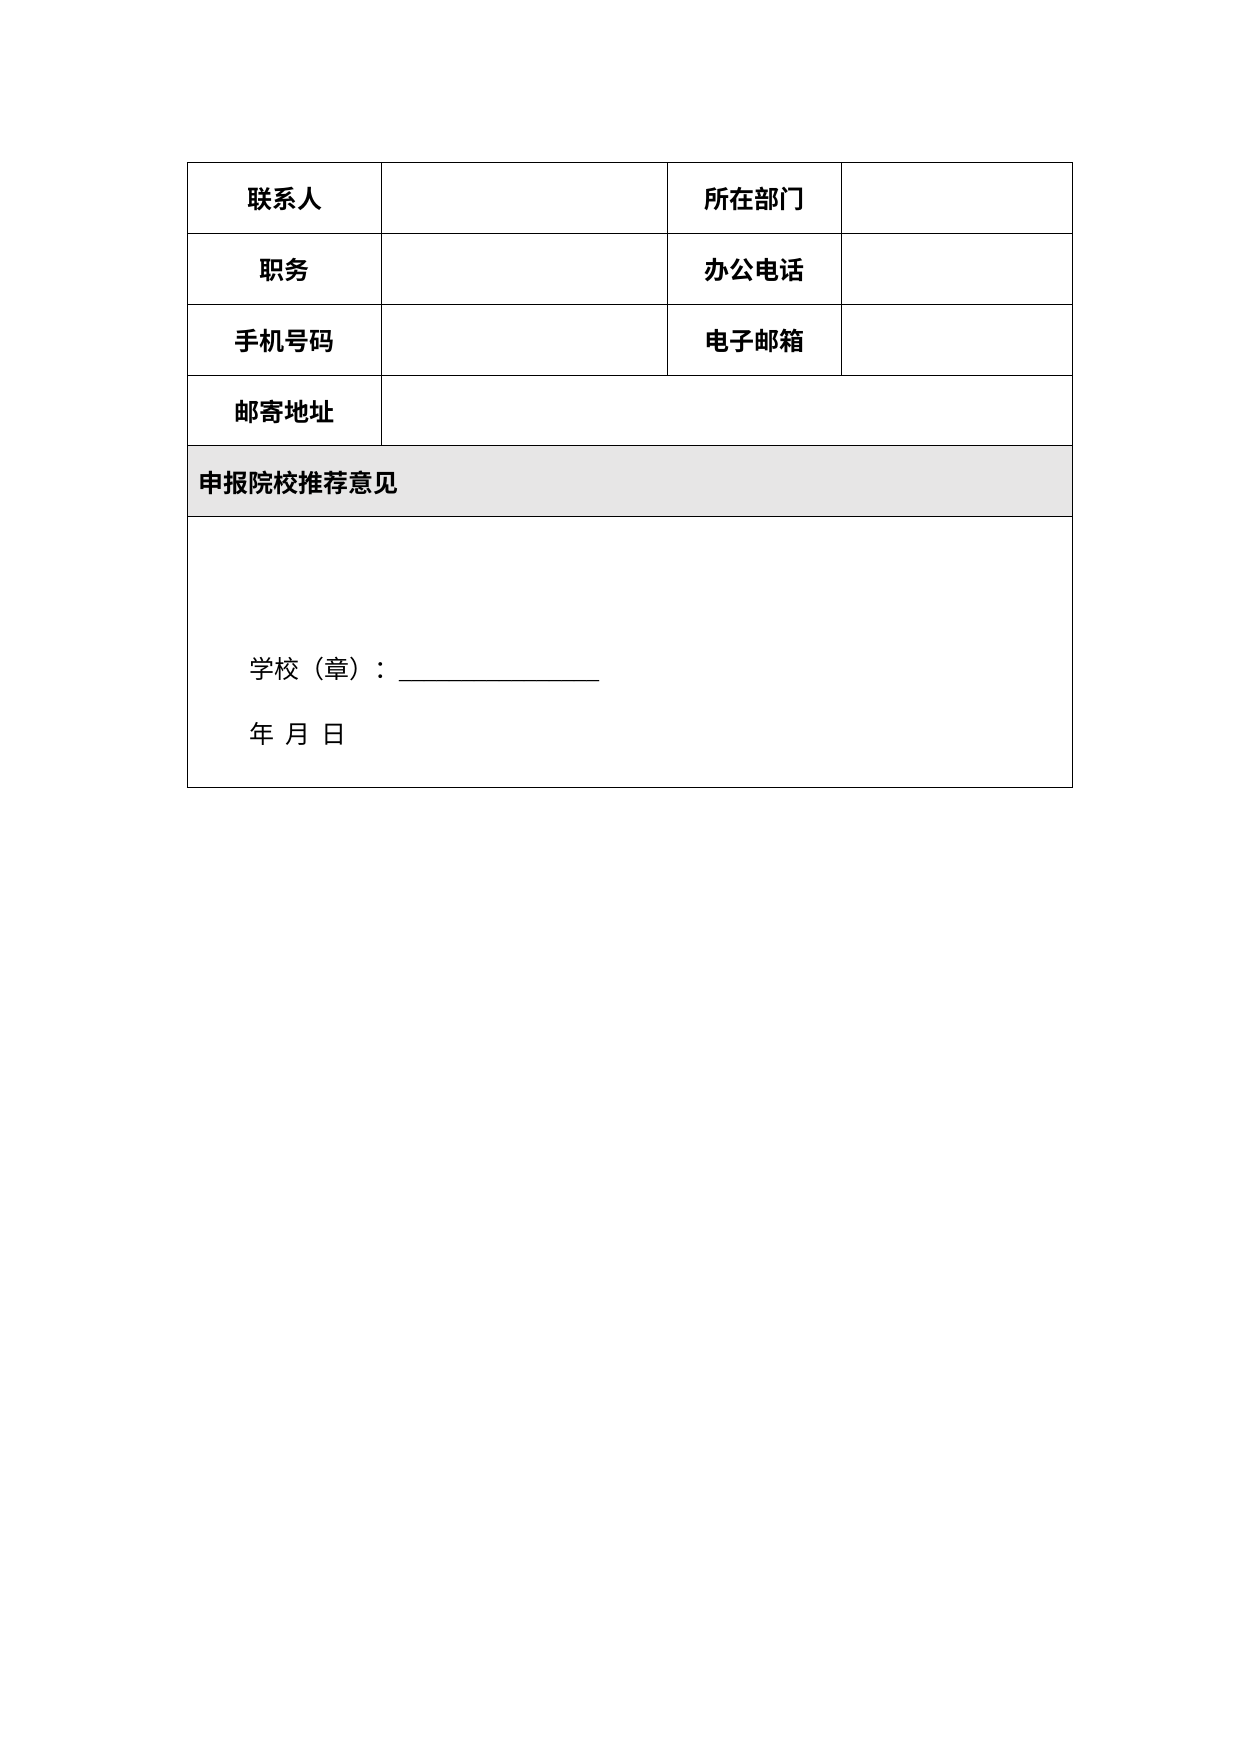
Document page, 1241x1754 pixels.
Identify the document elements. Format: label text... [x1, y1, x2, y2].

table_cell 学校（章）：________________ 年 月 日 [188, 517, 1072, 787]
table_cell [842, 305, 1072, 374]
table_cell 联系人 [188, 163, 381, 233]
table_cell [842, 234, 1072, 304]
table_cell 所在部门 [668, 163, 841, 233]
table_cell 申报院校推荐意见 [188, 446, 1072, 516]
table_cell [842, 163, 1072, 233]
table_cell 职务 [188, 234, 381, 304]
table_cell 邮寄地址 [188, 376, 381, 445]
table_cell [382, 163, 667, 233]
table_cell [382, 234, 667, 304]
table_cell [382, 305, 667, 374]
table_cell [382, 376, 1072, 445]
table_cell 电子邮箱 [668, 305, 841, 374]
table_cell 手机号码 [188, 305, 381, 374]
table_cell 办公电话 [668, 234, 841, 304]
